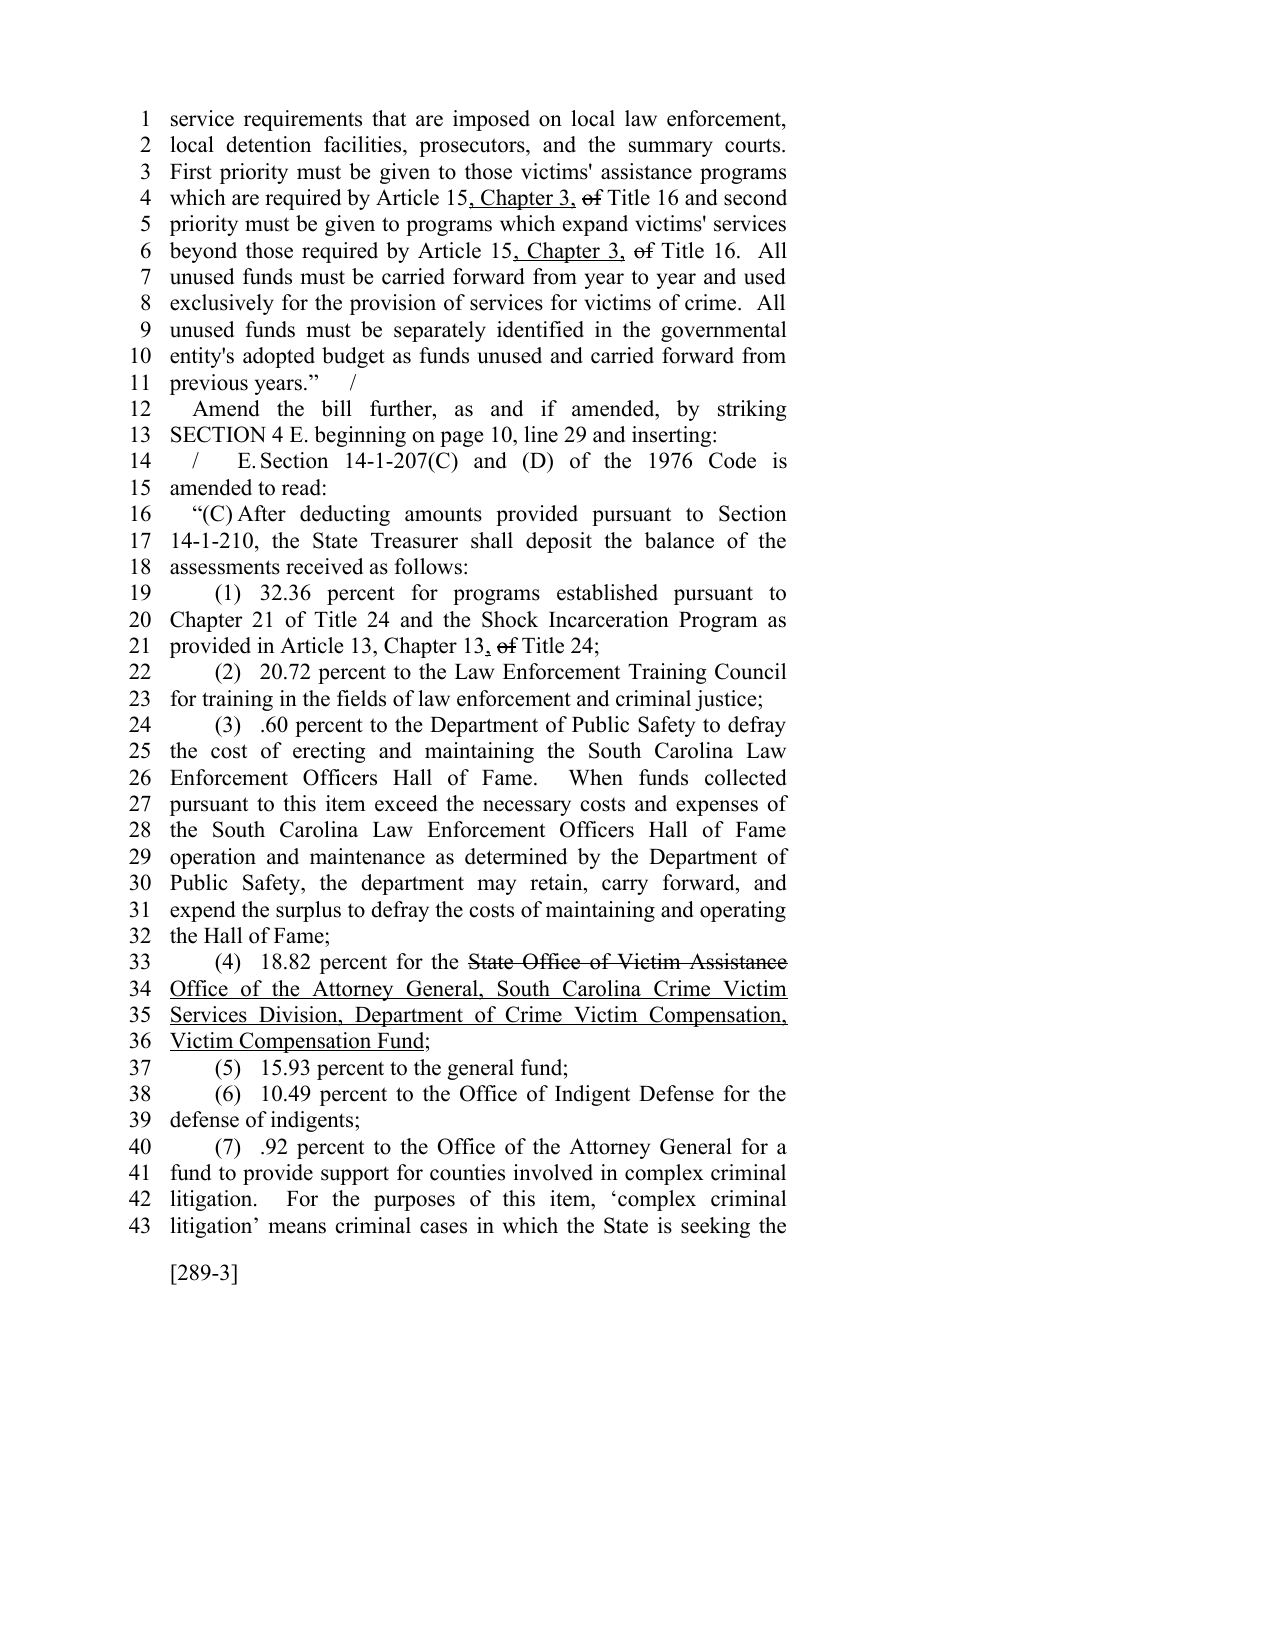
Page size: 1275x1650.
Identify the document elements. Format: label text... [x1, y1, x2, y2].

text (3) .60 percent to the Department of Public Safety to defray the cost of erecting and maintaining the South Carolina Law Enforcement Officers Hall of Fame. When funds collected pursuant to this item exceed the necessary costs and expenses of the South Carolina Law Enforcement Officers Hall of Fame operation and maintenance as determined by the Department of Public Safety, the department may retain, carry forward, and expend the surplus to defray the costs of maintaining and operating the Hall of Fame; [169, 711, 787, 948]
text (1) 32.36 percent for programs established pursuant to Chapter 21 of Title 24 and the Shock Incarceration Program as provided in Article 13, Chapter 13, of Title 24; [169, 579, 787, 658]
text Amend the bill further, as and if amended, by striking SECTION 4 E. beginning on page 10, line 29 and inserting: [169, 395, 787, 448]
text (4) 18.82 percent for the State Office of Victim Assistance Office of the Attorney General, South Carolina Crime Victim Services Division, Department of Crime Victim Compensation, Victim Compensation Fund; [169, 999, 787, 1024]
text (2) 20.72 percent to the Law Enforcement Training Council for training in the fields of law enforcement and criminal justice; [169, 658, 787, 711]
text (4) 18.82 percent for the State Office of Victim Assistance Office of the Attorney General, South Carolina Crime Victim Services Division, Department of Crime Victim Compensation, Victim Compensation Fund; [169, 948, 787, 998]
text (6) 10.49 percent to the Office of Indigent Defense for the defense of indigents; [169, 1080, 787, 1133]
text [169, 1133, 787, 1238]
text “(C) After deducting amounts provided pursuant to Section 14-1-210, the State Treasurer shall deposit the balance of the assessments received as follows: [169, 500, 787, 579]
text (4) 18.82 percent for the State Office of Victim Assistance Office of the Attorney General, South Carolina Crime Victim Services Division, Department of Crime Victim Compensation, Victim Compensation Fund; [169, 1025, 787, 1054]
text / E. Section 14-1-207(C) and (D) of the 1976 Code is amended to read: [169, 448, 787, 500]
text (5) 15.93 percent to the general fund; [169, 1054, 787, 1080]
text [169, 105, 787, 395]
